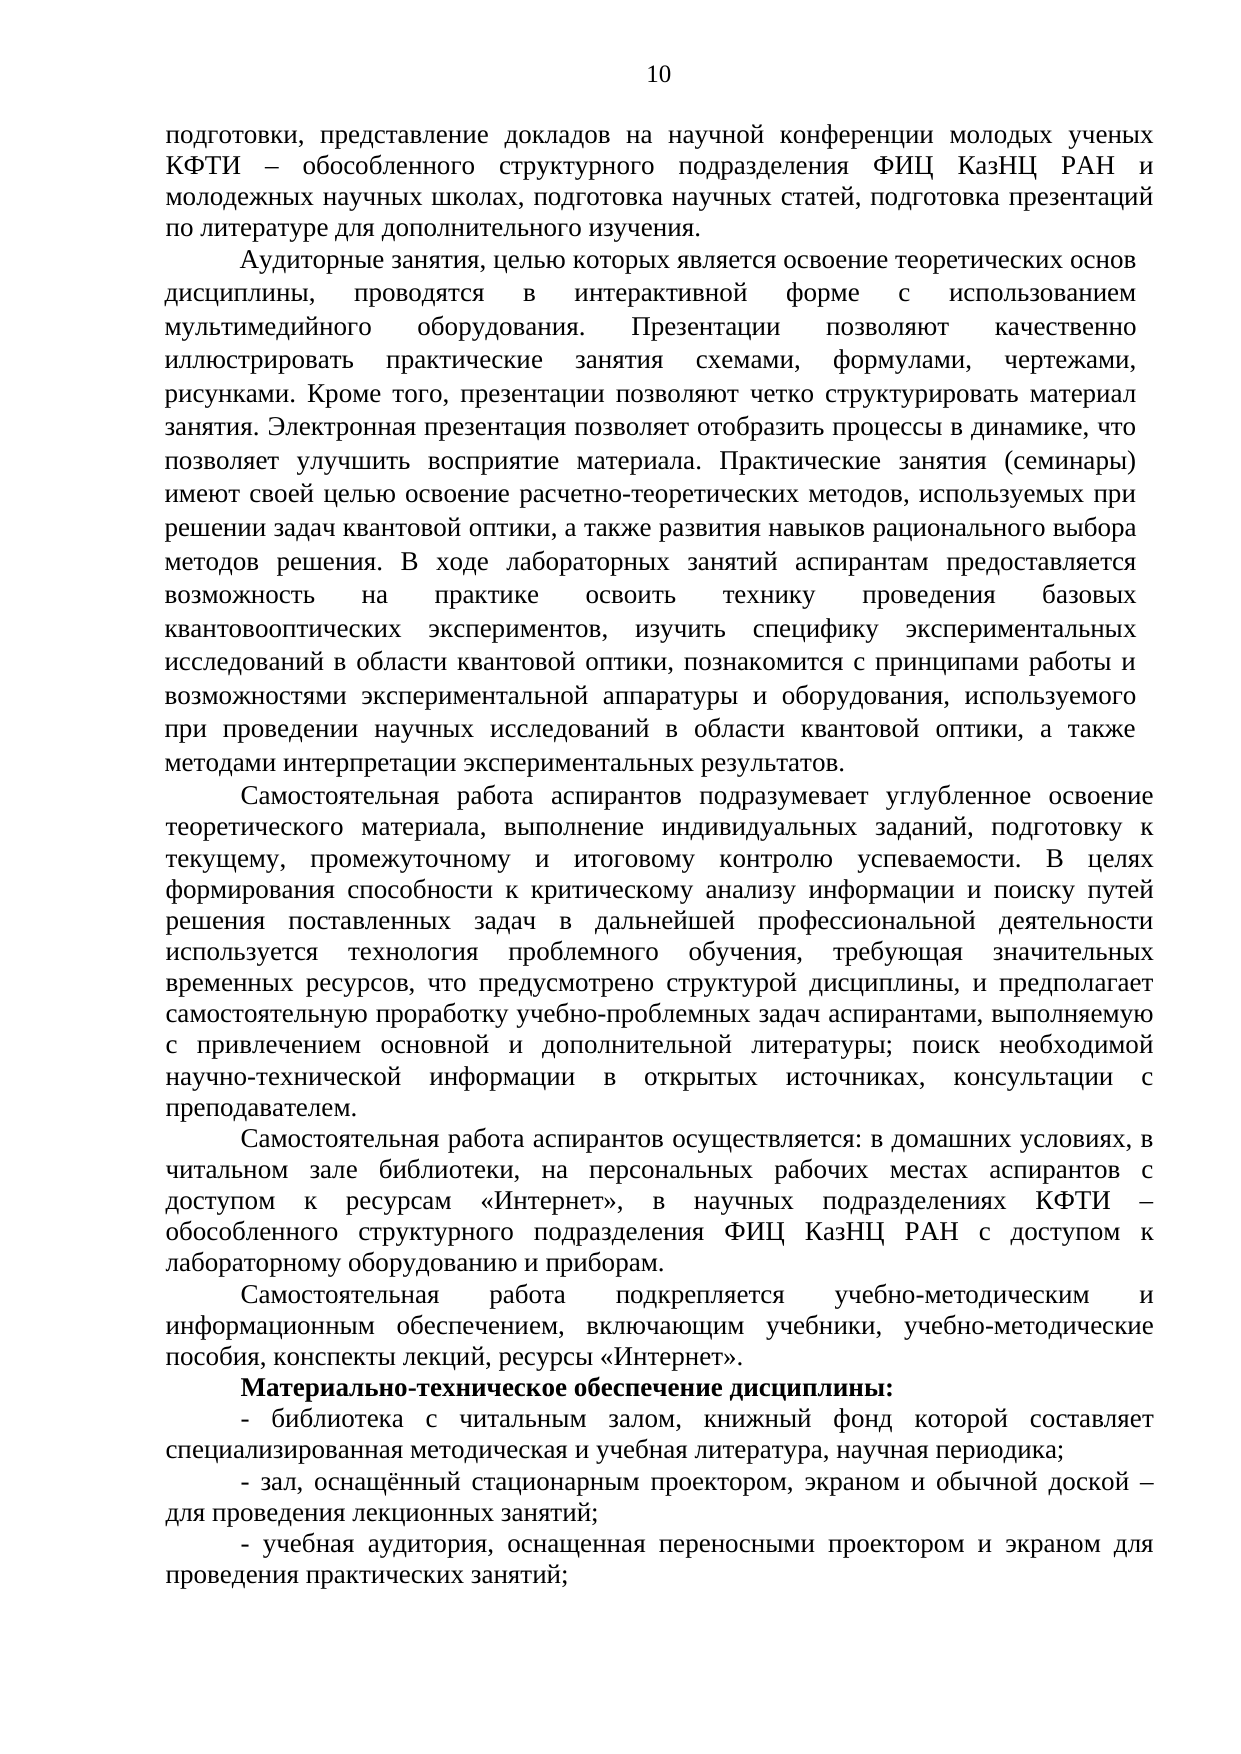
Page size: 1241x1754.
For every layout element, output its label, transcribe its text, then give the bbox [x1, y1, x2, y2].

text - зал, оснащённый стационарным проектором, экраном и обычной доской – для проведения лекционных занятий; [165, 1464, 1155, 1527]
text Самостоятельная работа подкрепляется учебно-методическим и информационным обеспечением, включающим учебники, учебно-методические пособия, конспекты лекций, ресурсы «Интернет». [165, 1278, 1155, 1371]
text Аудиторные занятия, целью которых является освоение теоретических основ дисциплины, проводятся в интерактивной форме с использованием мультимедийного оборудования. Презентации позволяют качественно иллюстрировать практические занятия схемами, формулами, чертежами, рисунками. Кроме того, презентации позволяют четко структурировать материал занятия. Электронная презентация позволяет отобразить процессы в динамике, что позволяет улучшить восприятие материала. Практические занятия (семинары) имеют своей целью освоение расчетно-теоретических методов, используемых при решении задач квантовой оптики, а также развития навыков рационального выбора методов решения. В ходе лабораторных занятий аспирантам предоставляется возможность на практике освоить технику проведения базовых квантовооптических экспериментов, изучить специфику экспериментальных исследований в области квантовой оптики, познакомится с принципами работы и возможностями экспериментальной аппаратуры и оборудования, используемого при проведении научных исследований в области квантовой оптики, а также методами интерпретации экспериментальных результатов. [164, 243, 1137, 777]
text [165, 118, 1155, 243]
text Самостоятельная работа аспирантов осуществляется: в домашних условиях, в читальном зале библиотеки, на персональных рабочих местах аспирантов с доступом к ресурсам «Интернет», в научных подразделениях КФТИ – обособленного структурного подразделения ФИЦ КазНЦ РАН с доступом к лабораторному оборудованию и приборам. [165, 1122, 1155, 1278]
text - учебная аудитория, оснащенная переносными проектором и экраном для проведения практических занятий; [165, 1527, 1155, 1589]
text Материально-техническое обеспечение дисциплины: [165, 1371, 1155, 1402]
text - библиотека с читальным залом, книжный фонд которой составляет специализированная методическая и учебная литература, научная периодика; [165, 1402, 1155, 1464]
text Самостоятельная работа аспирантов подразумевает углубленное освоение теоретического материала, выполнение индивидуальных заданий, подготовку к текущему, промежуточному и итоговому контролю успеваемости. В целях формирования способности к критическому анализу информации и поиску путей решения поставленных задач в дальнейшей профессиональной деятельности используется технология проблемного обучения, требующая значительных временных ресурсов, что предусмотрено структурой дисциплины, и предполагает самостоятельную проработку учебно-проблемных задач аспирантами, выполняемую с привлечением основной и дополнительной литературы; поиск необходимой научно-технической информации в открытых источниках, консультации с преподавателем. [165, 779, 1155, 1122]
